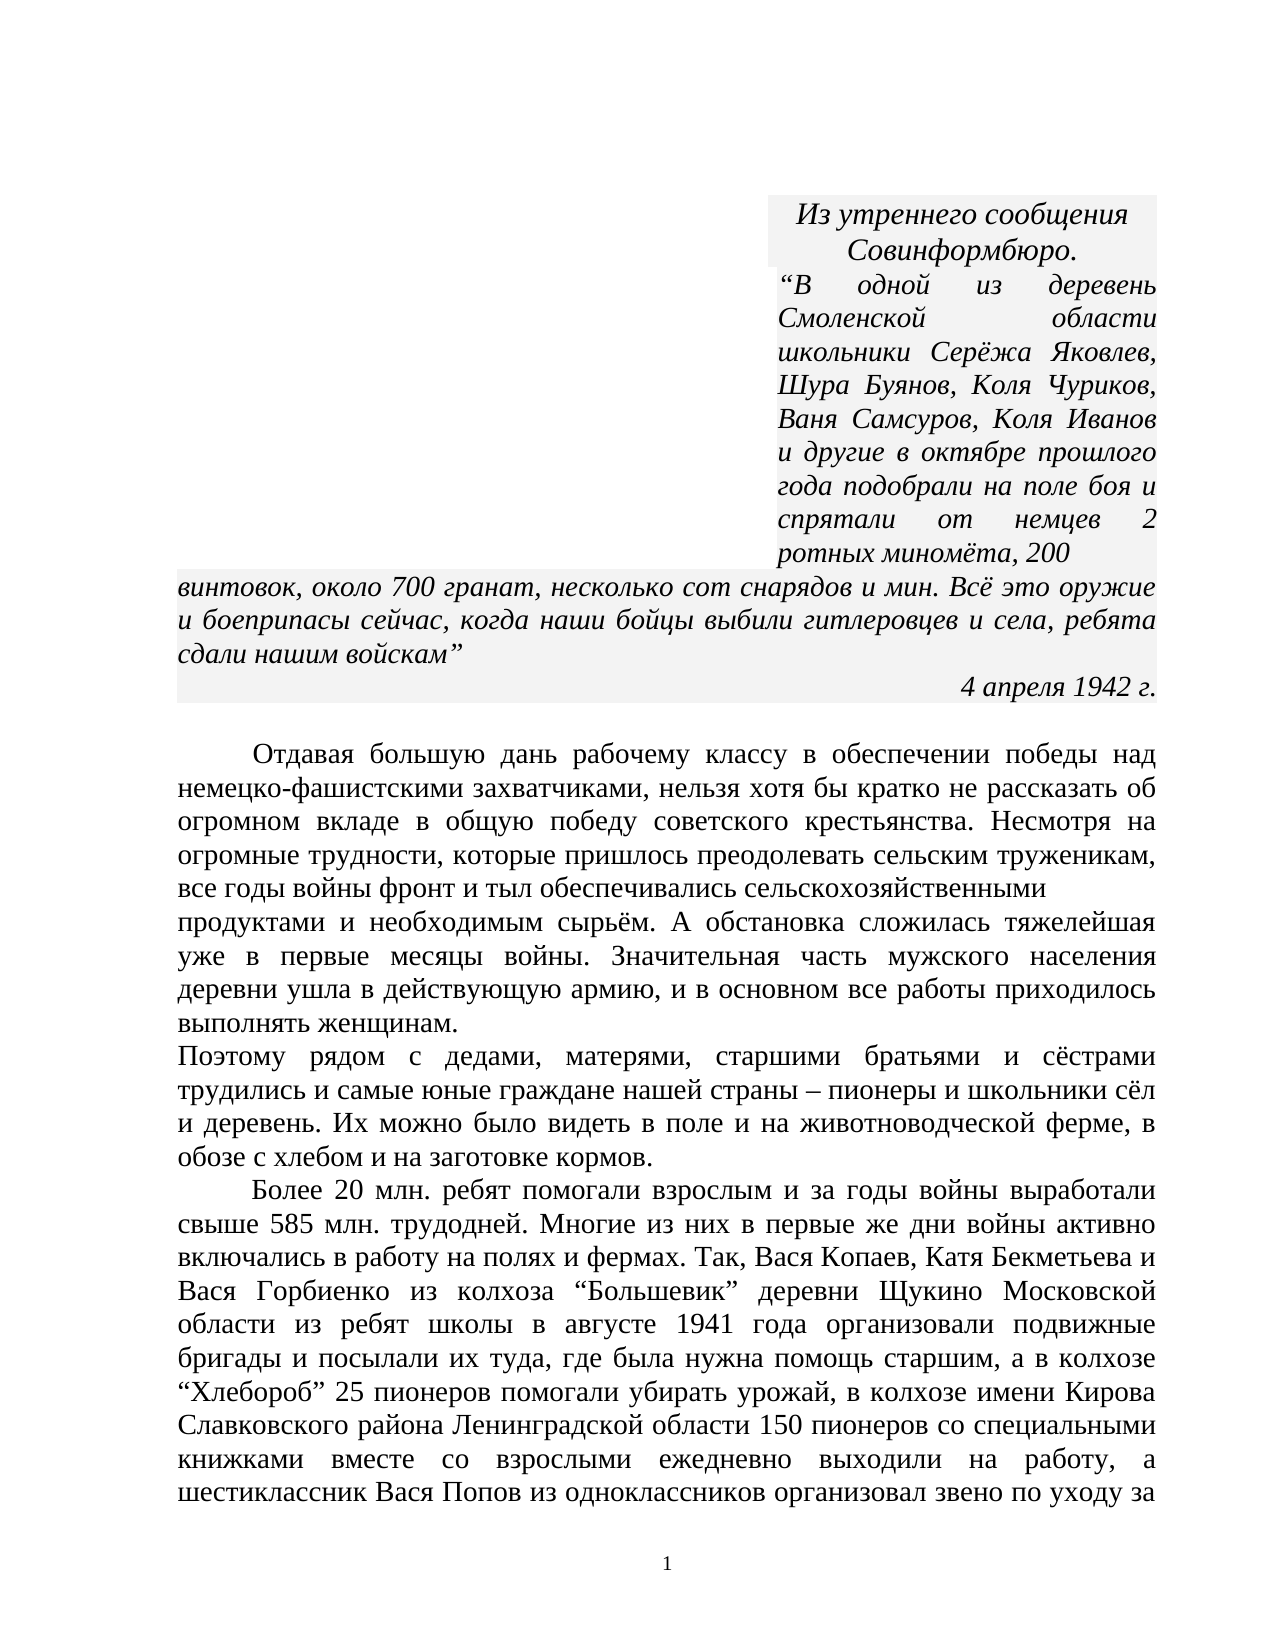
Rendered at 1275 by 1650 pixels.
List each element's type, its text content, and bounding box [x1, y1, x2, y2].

text Отдавая большую дань рабочему классу в обеспечении победы над немецко-фашистскими захватчиками, нельзя хотя бы кратко не рассказать об огромном вкладе в общую победу советского крестьянства. Несмотря на огромные трудности, которые пришлось преодолевать сельским труженикам, все годы войны фронт и тыл обеспечивались сельскохозяйственными [177, 736, 1157, 904]
text 4 апреля 1942 г. [177, 669, 1157, 703]
text винтовок, около 700 гранат, несколько сот снарядов и мин. Всё это оружие и боеприпасы сейчас, когда наши бойцы выбили гитлеровцев и села, ребята сдали нашим войскам” [177, 569, 1157, 669]
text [177, 1172, 1157, 1508]
text Поэтому рядом с дедами, матерями, старшими братьями и сёстрами трудились и самые юные граждане нашей страны – пионеры и школьники сёл и деревень. Их можно было видеть в поле и на животноводческой ферме, в обозе с хлебом и на заготовке кормов. [177, 1038, 1157, 1172]
text продуктами и необходимым сырьём. А обстановка сложилась тяжелейшая уже в первые месяцы войны. Значительная часть мужского населения деревни ушла в действующую армию, и в основном все работы приходилось выполнять женщинам. [177, 904, 1157, 1038]
text Из утреннего сообщения Совинформбюро. [768, 195, 1157, 267]
text “В одной из деревень Смоленской области школьники Серёжа Яковлев, Шура Буянов, Коля Чуриков, Ваня Самсуров, Коля Иванов и другие в октябре прошлого года подобрали на поле боя и спрятали от немцев 2 ротных миномёта, 200 [777, 267, 1157, 569]
